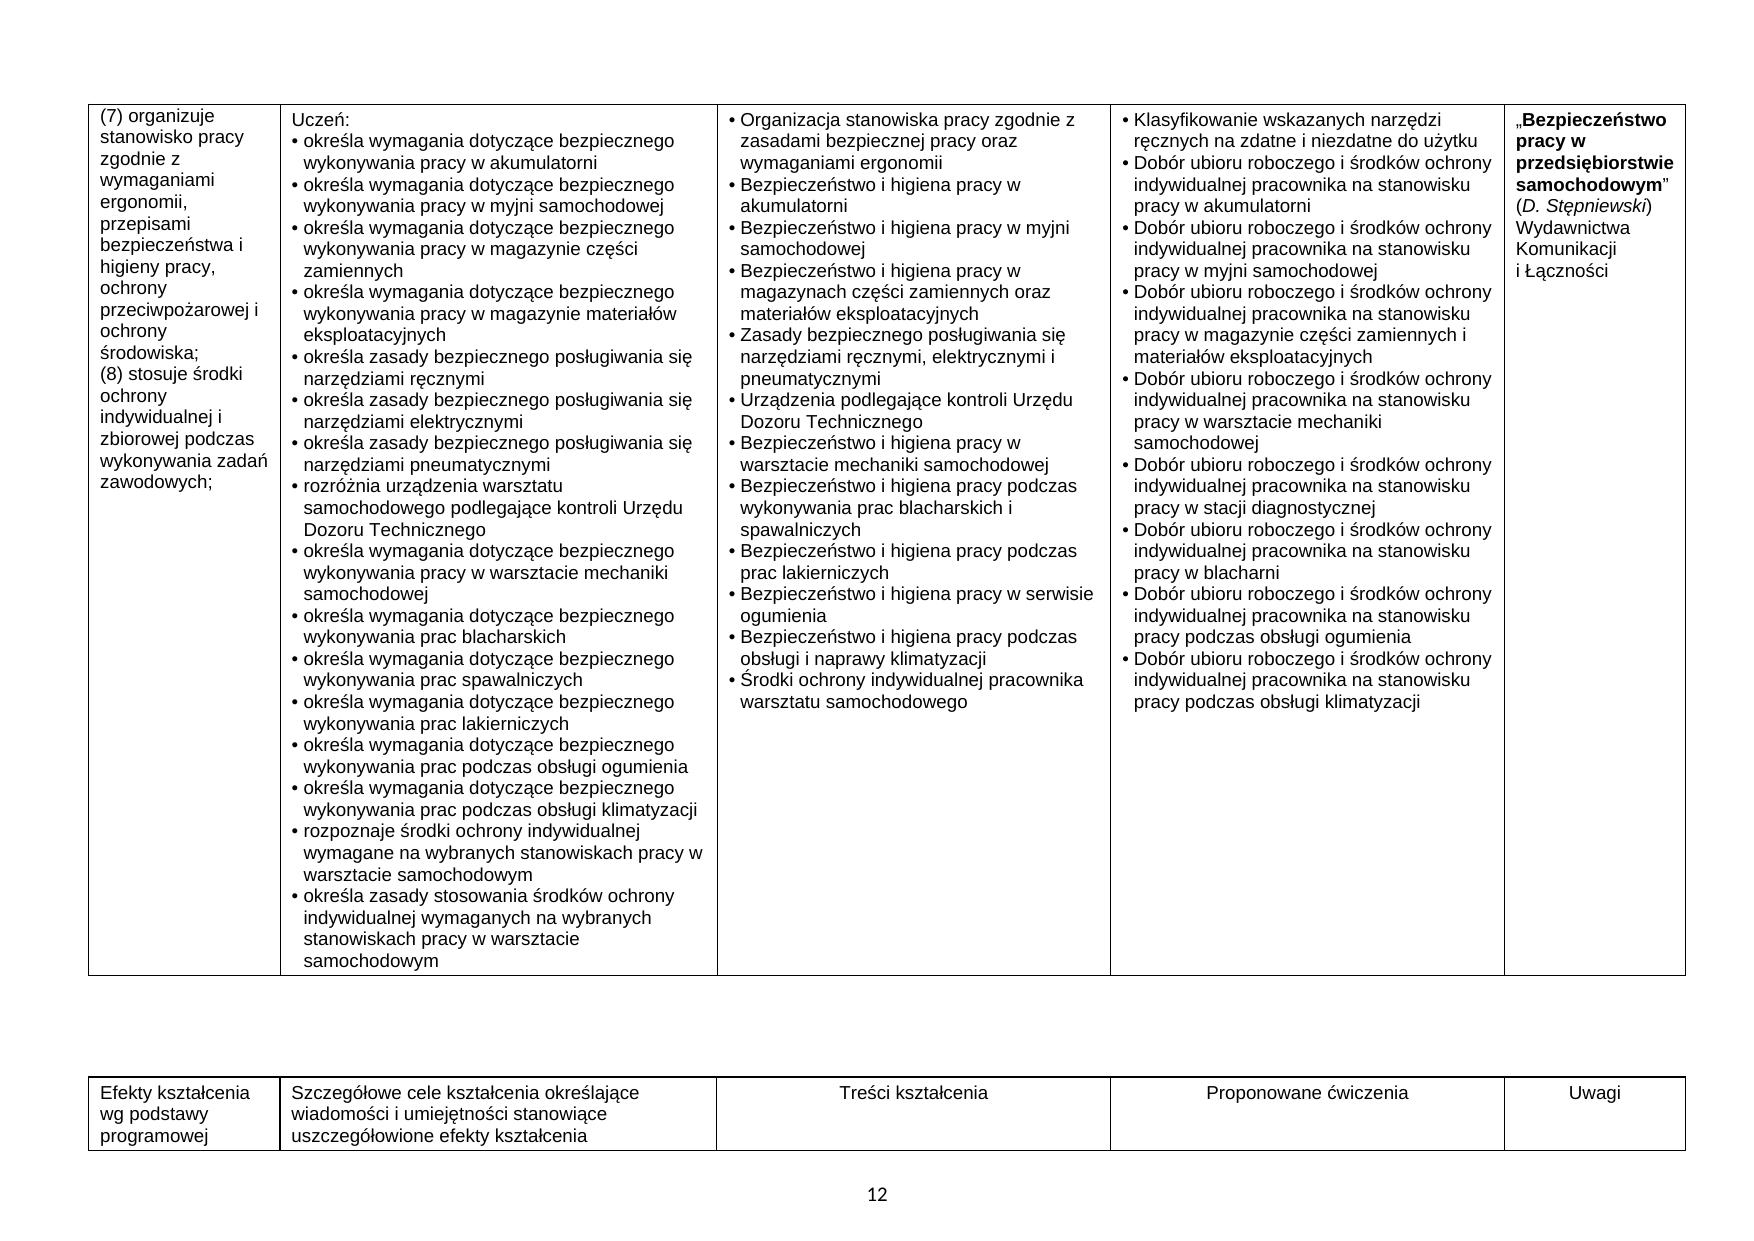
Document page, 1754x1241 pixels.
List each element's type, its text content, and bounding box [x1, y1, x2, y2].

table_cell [1505, 105, 1685, 975]
table_header Proponowane ćwiczenia [1111, 1078, 1504, 1150]
table_header Efekty kształcenia wg podstawy programowej [89, 1078, 279, 1150]
table_cell Uczeń: określa wymagania dotyczące bezpiecznego wykonywania pracy w akumulatorni określa wymagania dotyczące bezpiecznego wykonywania pracy w myjni samochodowej określa wymagania dotyczące bezpiecznego wykonywania pracy w magazynie części zamiennych określa wymagania dotyczące bezpiecznego wykonywania pracy w magazynie materiałów eksploatacyjnych określa zasady bezpiecznego posługiwania się narzędziami ręcznymi określa zasady bezpiecznego posługiwania się narzędziami elektrycznymi określa zasady bezpiecznego posługiwania się narzędziami pneumatycznymi rozróżnia urządzenia warsztatu samochodowego podlegające kontroli Urzędu Dozoru Technicznego określa wymagania dotyczące bezpiecznego wykonywania pracy w warsztacie mechaniki samochodowej określa wymagania dotyczące bezpiecznego wykonywania prac blacharskich określa wymagania dotyczące bezpiecznego wykonywania prac spawalniczych określa wymagania dotyczące bezpiecznego wykonywania prac lakierniczych określa wymagania dotyczące bezpiecznego wykonywania prac podczas obsługi ogumienia określa wymagania dotyczące bezpiecznego wykonywania prac podczas obsługi klimatyzacji rozpoznaje środki ochrony indywidualnej wymagane na wybranych stanowiskach pracy w warsztacie samochodowym określa zasady stosowania środków ochrony indywidualnej wymaganych na wybranych stanowiskach pracy w warsztacie samochodowym [281, 105, 717, 975]
table_header Treści kształcenia [717, 1078, 1110, 1150]
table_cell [89, 105, 280, 975]
table_header Uwagi [1505, 1078, 1685, 1150]
table_cell • Organizacja stanowiska pracy zgodnie z zasadami bezpiecznej pracy oraz wymaganiami ergonomii • Bezpieczeństwo i higiena pracy w akumulatorni • Bezpieczeństwo i higiena pracy w myjni samochodowej • Bezpieczeństwo i higiena pracy w magazynach części zamiennych oraz materiałów eksploatacyjnych • Zasady bezpiecznego posługiwania się narzędziami ręcznymi, elektrycznymi i pneumatycznymi • Urządzenia podlegające kontroli Urzędu Dozoru Technicznego • Bezpieczeństwo i higiena pracy w warsztacie mechaniki samochodowej • Bezpieczeństwo i higiena pracy podczas wykonywania prac blacharskich i spawalniczych • Bezpieczeństwo i higiena pracy podczas prac lakierniczych • Bezpieczeństwo i higiena pracy w serwisie ogumienia • Bezpieczeństwo i higiena pracy podczas obsługi i naprawy klimatyzacji • Środki ochrony indywidualnej pracownika warsztatu samochodowego [718, 105, 1110, 975]
table_cell • Klasyfikowanie wskazanych narzędzi ręcznych na zdatne i niezdatne do użytku • Dobór ubioru roboczego i środków ochrony indywidualnej pracownika na stanowisku pracy w akumulatorni • Dobór ubioru roboczego i środków ochrony indywidualnej pracownika na stanowisku pracy w myjni samochodowej • Dobór ubioru roboczego i środków ochrony indywidualnej pracownika na stanowisku pracy w magazynie części zamiennych i materiałów eksploatacyjnych • Dobór ubioru roboczego i środków ochrony indywidualnej pracownika na stanowisku pracy w warsztacie mechaniki samochodowej • Dobór ubioru roboczego i środków ochrony indywidualnej pracownika na stanowisku pracy w stacji diagnostycznej • Dobór ubioru roboczego i środków ochrony indywidualnej pracownika na stanowisku pracy w blacharni • Dobór ubioru roboczego i środków ochrony indywidualnej pracownika na stanowisku pracy podczas obsługi ogumienia • Dobór ubioru roboczego i środków ochrony indywidualnej pracownika na stanowisku pracy podczas obsługi klimatyzacji [1111, 105, 1504, 975]
table_header Szczegółowe cele kształcenia określające wiadomości i umiejętności stanowiące uszczegółowione efekty kształcenia [281, 1078, 716, 1150]
